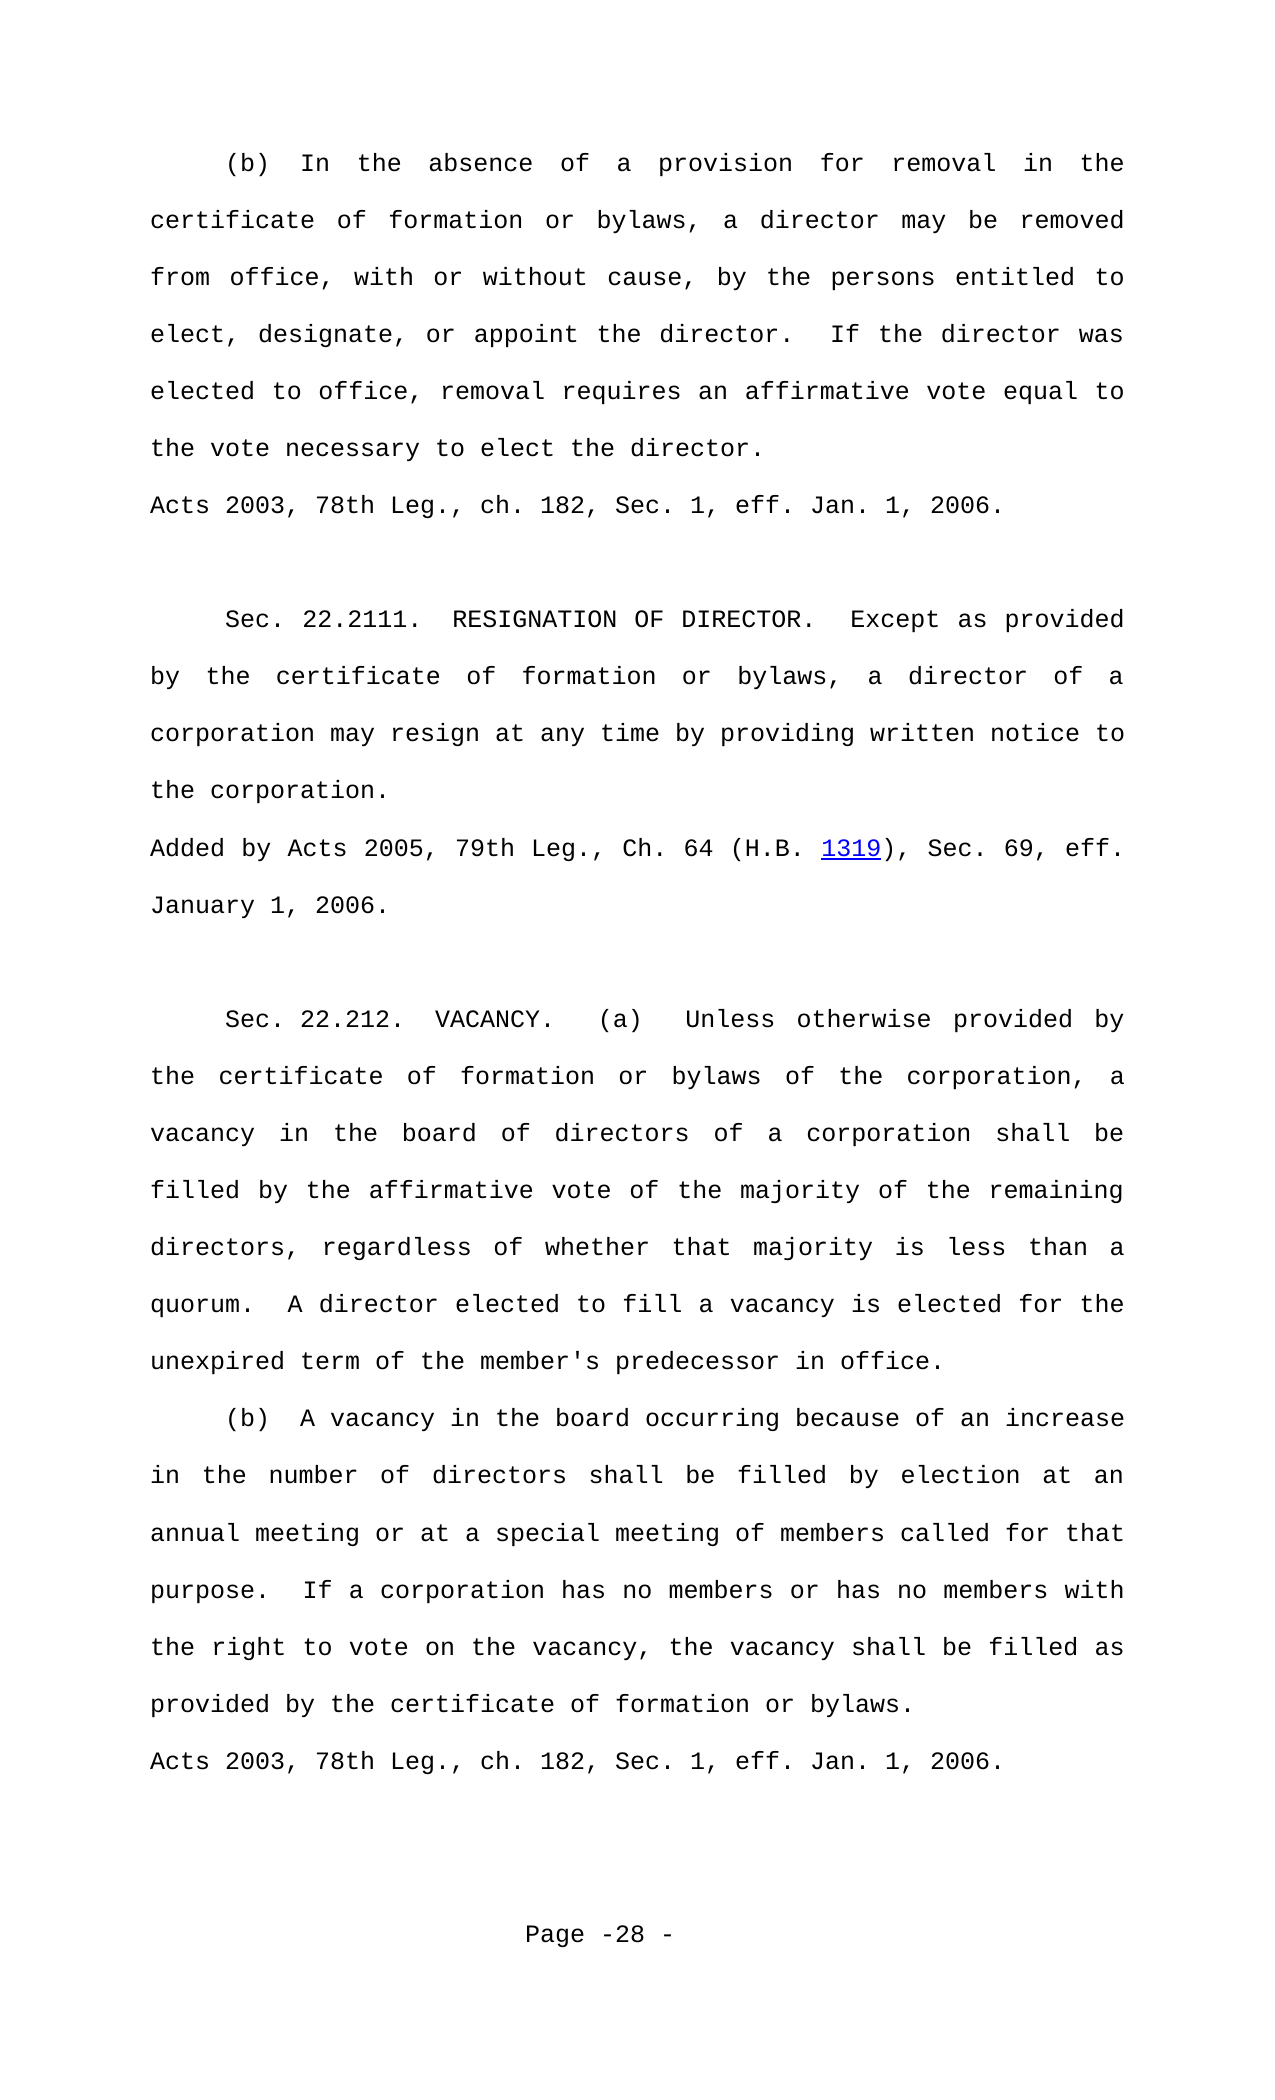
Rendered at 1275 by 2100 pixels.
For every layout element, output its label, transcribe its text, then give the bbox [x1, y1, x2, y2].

text Acts 2003, 78th Leg., ch. 182, Sec. 1, eff. Jan. 1, 2006. [150, 1748, 1125, 1777]
text (b) In the absence of a provision for removal in the certificate of formation or bylaws, a director may be removed from office, with or without cause, by the persons entitled to elect, designate, or appoint the director. If the director was elected to office, removal requires an affirmative vote equal to the vote necessary to elect the director. [150, 150, 1125, 464]
text Sec. 22.212. VACANCY. (a) Unless otherwise provided by the certificate of formation or bylaws of the corporation, a vacancy in the board of directors of a corporation shall be filled by the affirmative vote of the majority of the remaining directors, regardless of whether that majority is less than a quorum. A director elected to fill a vacancy is elected for the unexpired term of the member's predecessor in office. [150, 1006, 1125, 1377]
text Sec. 22.2111. RESIGNATION OF DIRECTOR. Except as provided by the certificate of formation or bylaws, a director of a corporation may resign at any time by providing written notice to the corporation. [150, 607, 1125, 806]
text Acts 2003, 78th Leg., ch. 182, Sec. 1, eff. Jan. 1, 2006. [150, 492, 1125, 521]
text (b) A vacancy in the board occurring because of an increase in the number of directors shall be filled by election at an annual meeting or at a special meeting of members called for that purpose. If a corporation has no members or has no members with the right to vote on the vacancy, the vacancy shall be filled as provided by the certificate of formation or bylaws. [150, 1406, 1125, 1720]
text Added by Acts 2005, 79th Leg., Ch. 64 (H.B. 1319), Sec. 69, eff. January 1, 2006. [150, 835, 1125, 921]
